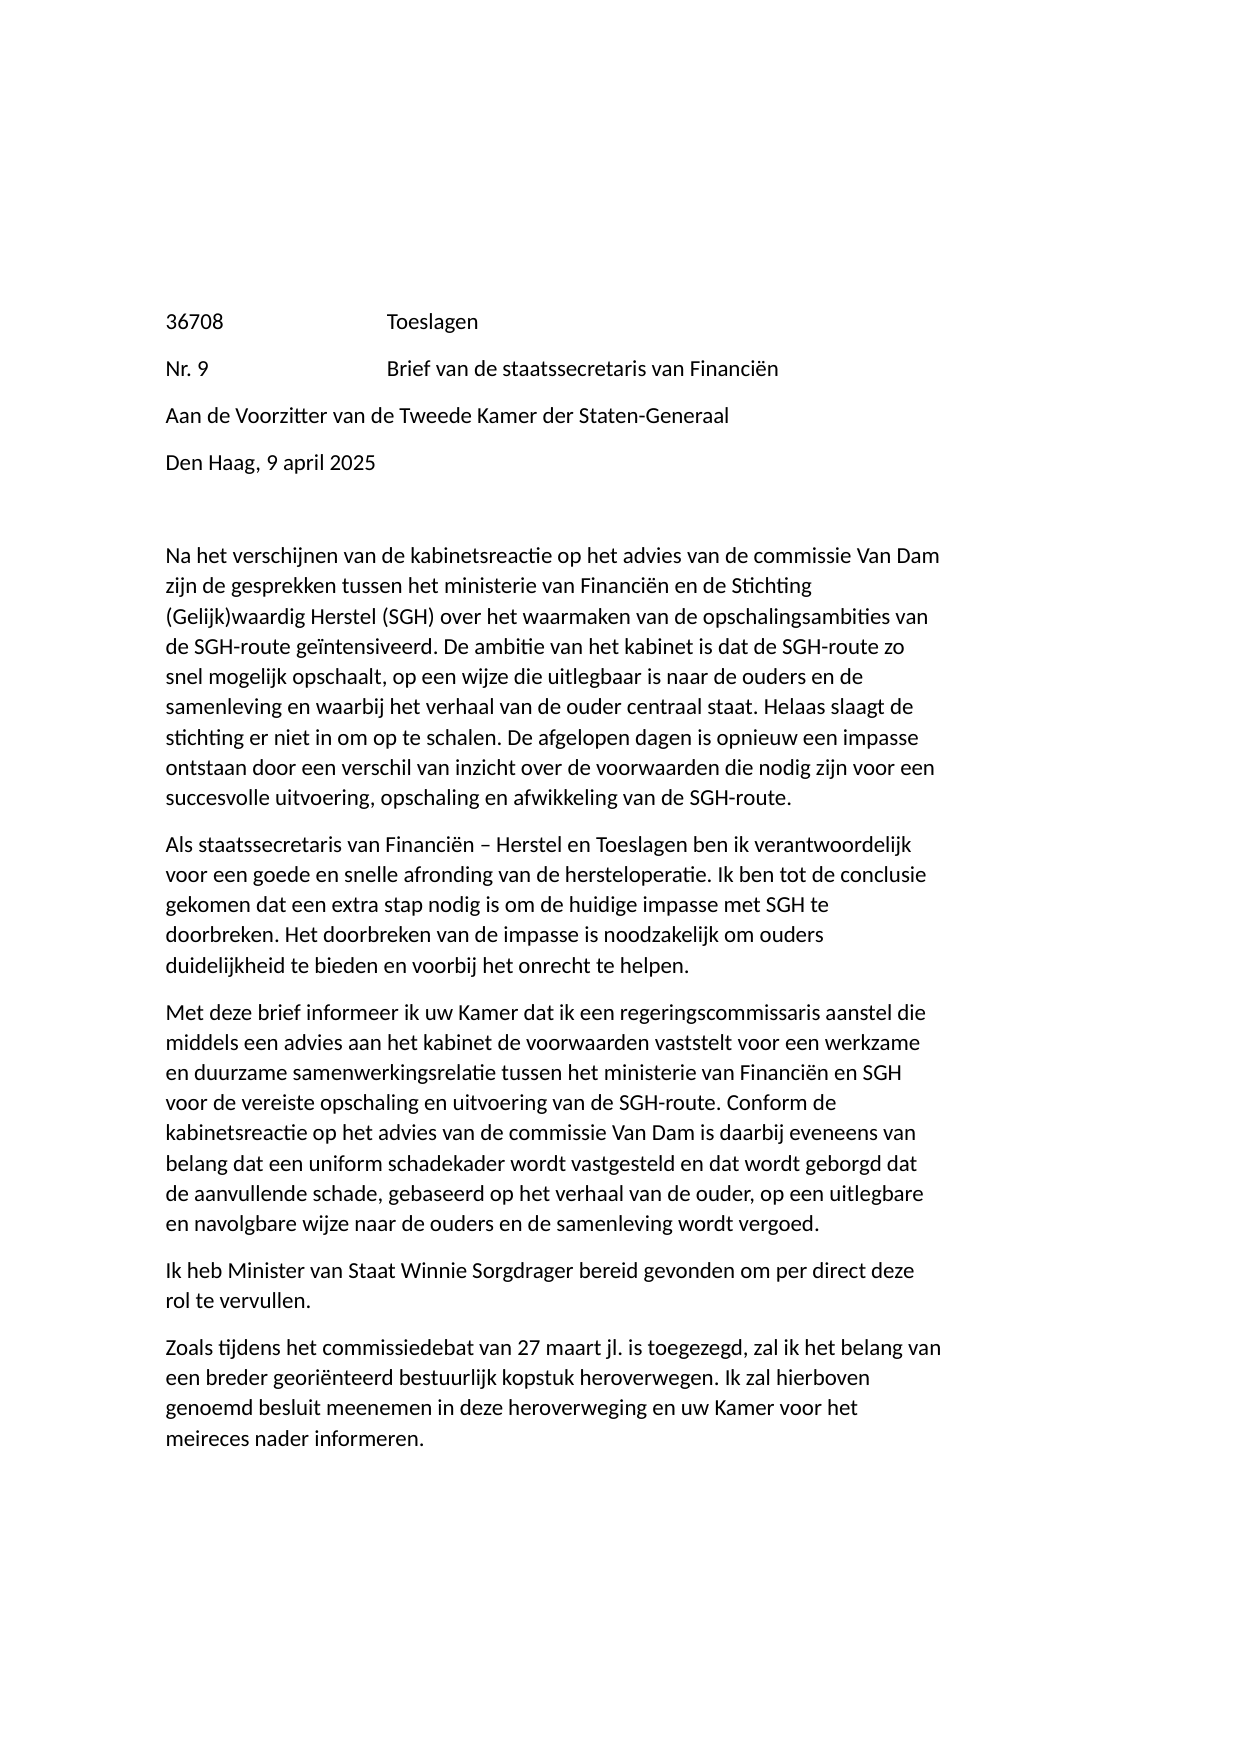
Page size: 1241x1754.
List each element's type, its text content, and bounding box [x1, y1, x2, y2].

text Met deze brief informeer ik uw Kamer dat ik een regeringscommissaris aanstel die middels een advies aan het kabinet de voorwaarden vaststelt voor een werkzame en duurzame samenwerkingsrelatie tussen het ministerie van Financiën en SGH voor de vereiste opschaling en uitvoering van de SGH-route. Conform de kabinetsreactie op het advies van de commissie Van Dam is daarbij eveneens van belang dat een uniform schadekader wordt vastgesteld en dat wordt geborgd dat de aanvullende schade, gebaseerd op het verhaal van de ouder, op een uitlegbare en navolgbare wijze naar de ouders en de samenleving wordt vergoed. [165, 998, 945, 1237]
text Den Haag, 9 april 2025 [165, 448, 945, 476]
text Na het verschijnen van de kabinetsreactie op het advies van de commissie Van Dam zijn de gesprekken tussen het ministerie van Financiën en de Stichting (Gelijk)waardig Herstel (SGH) over het waarmaken van de opschalingsambities van de SGH-route geïntensiveerd. De ambitie van het kabinet is dat de SGH-route zo snel mogelijk opschaalt, op een wijze die uitlegbaar is naar de ouders en de samenleving en waarbij het verhaal van de ouder centraal staat. Helaas slaagt de stichting er niet in om op te schalen. De afgelopen dagen is opnieuw een impasse ontstaan door een verschil van inzicht over de voorwaarden die nodig zijn voor een succesvolle uitvoering, opschaling en afwikkeling van de SGH-route. [165, 541, 945, 811]
text Zoals tijdens het commissiedebat van 27 maart jl. is toegezegd, zal ik het belang van een breder georiënteerd bestuurlijk kopstuk heroverwegen. Ik zal hierboven genoemd besluit meenemen in deze heroverweging en uw Kamer voor het meireces nader informeren. [165, 1333, 945, 1452]
text Ik heb Minister van Staat Winnie Sorgdrager bereid gevonden om per direct deze rol te vervullen. [165, 1256, 945, 1314]
text Nr. 9 Brief van de staatssecretaris van Financiën [165, 354, 945, 382]
text Aan de Voorzitter van de Tweede Kamer der Staten-Generaal [165, 401, 945, 429]
text 36708 Toeslagen [165, 307, 945, 335]
text Als staatssecretaris van Financiën – Herstel en Toeslagen ben ik verantwoordelijk voor een goede en snelle afronding van de hersteloperatie. Ik ben tot de conclusie gekomen dat een extra stap nodig is om de huidige impasse met SGH te doorbreken. Het doorbreken van de impasse is noodzakelijk om ouders duidelijkheid te bieden en voorbij het onrecht te helpen. [165, 830, 945, 979]
